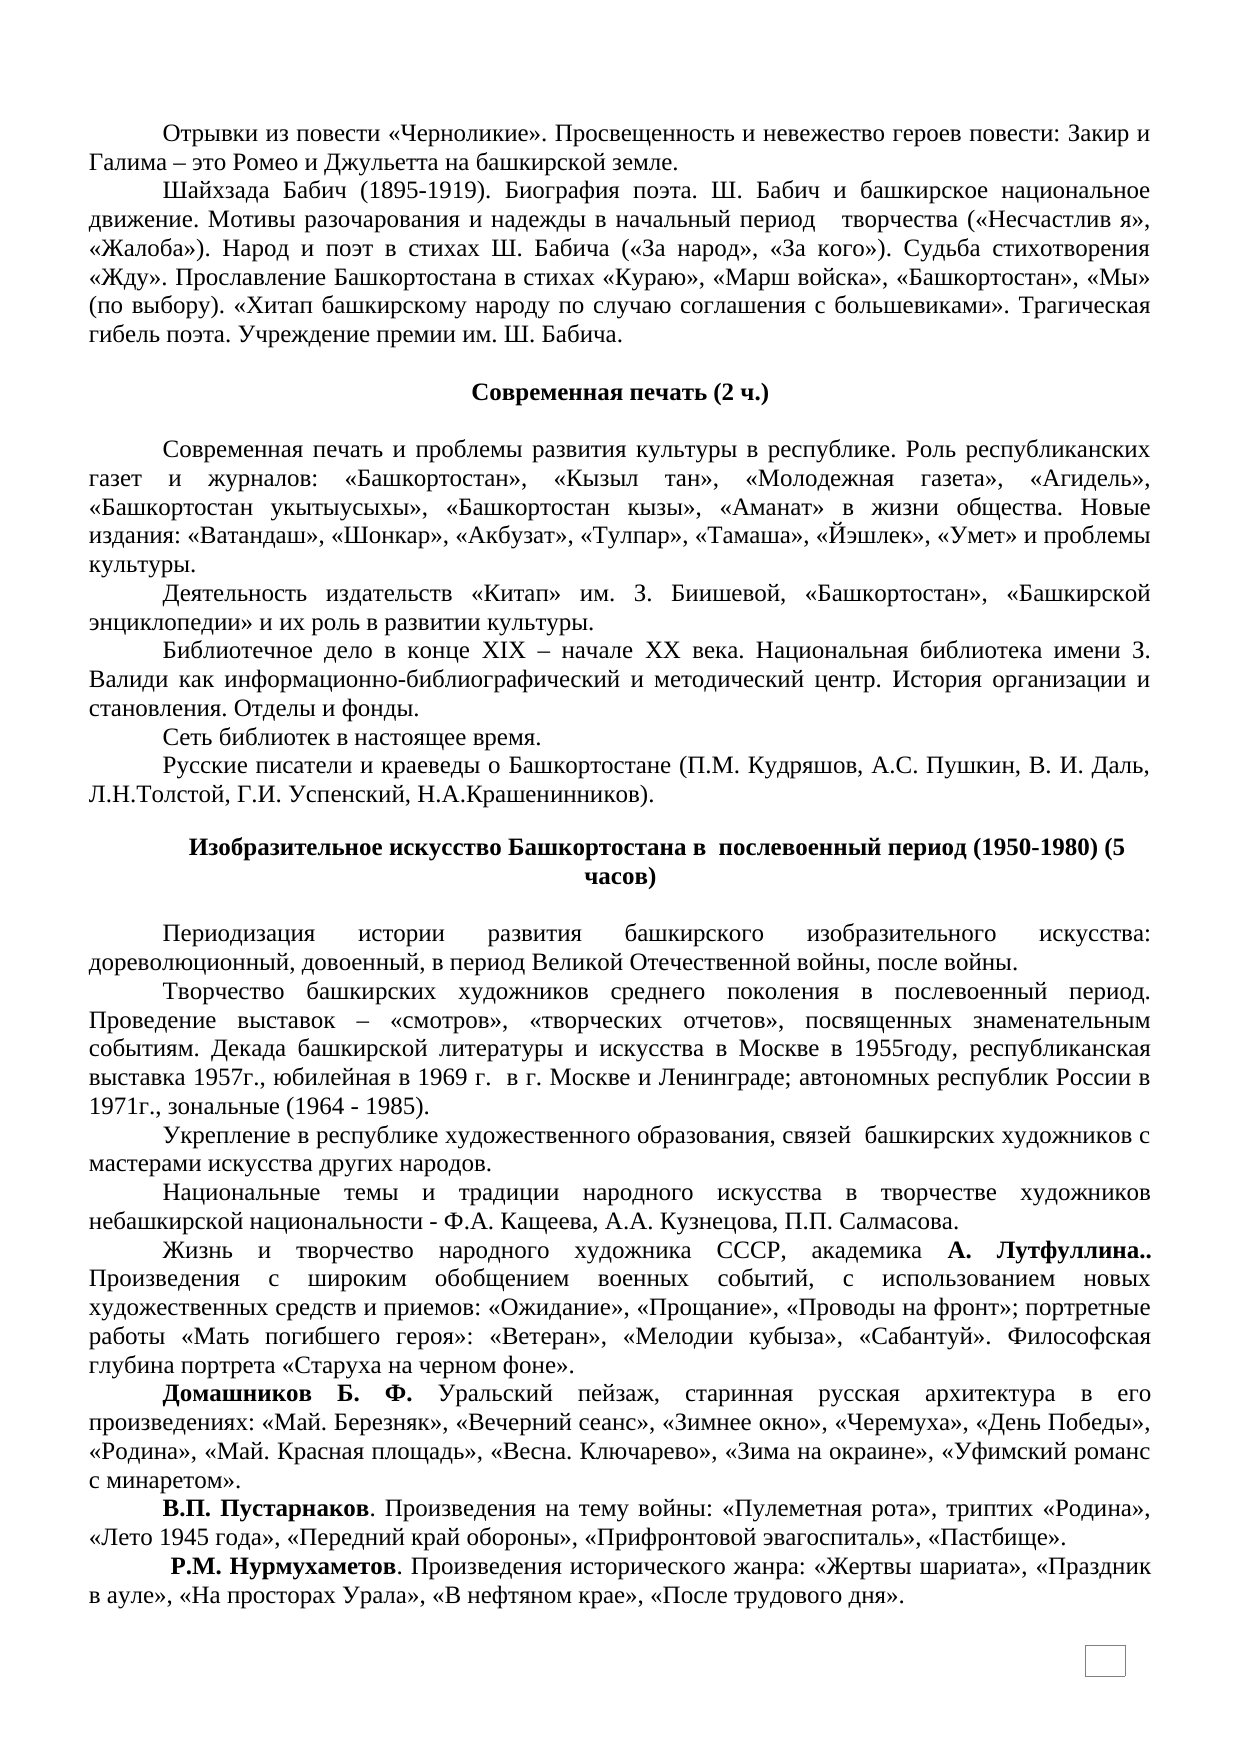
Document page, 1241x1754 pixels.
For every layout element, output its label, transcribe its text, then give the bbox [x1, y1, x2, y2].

text Домашников Б. Ф. Уральский пейзаж, старинная русская архитектура в его произведениях: «Май. Березняк», «Вечерний сеанс», «Зимнее окно», «Черемуха», «День Победы», «Родина», «Май. Красная площадь», «Весна. Ключарево», «Зима на окраине», «Уфимский романс с минаретом». [89, 1378, 1152, 1493]
text Сеть библиотек в настоящее время. [89, 722, 1152, 751]
text Современная печать (2 ч.) [89, 377, 1152, 406]
text Русские писатели и краеведы о Башкортостане (П.М. Кудряшов, А.С. Пушкин, В. И. Даль, Л.Н.Толстой, Г.И. Успенский, Н.А.Крашенинников). [89, 751, 1152, 808]
text Шайхзада Бабич (1895-1919). Биография поэта. Ш. Бабич и башкирское национальное движение. Мотивы разочарования и надежды в начальный период творчества («Несчастлив я», «Жалоба»). Народ и поэт в стихах Ш. Бабича («За народ», «За кого»). Судьба стихотворения «Жду». Прославление Башкортостана в стихах «Кураю», «Марш войска», «Башкортостан», «Мы» (по выбору). «Хитап башкирскому народу по случаю соглашения с большевиками». Трагическая гибель поэта. Учреждение премии им. Ш. Бабича. [89, 176, 1152, 348]
text Деятельность издательств «Китап» им. З. Биишевой, «Башкортостан», «Башкирской энциклопедии» и их роль в развитии культуры. [89, 578, 1152, 636]
text Жизнь и творчество народного художника СССР, академика А. Лутфуллина.. Произведения с широким обобщением военных событий, с использованием новых художественных средств и приемов: «Ожидание», «Прощание», «Проводы на фронт»; портретные работы «Мать погибшего героя»: «Ветеран», «Мелодии кубыза», «Сабантуй». Философская глубина портрета «Старуха на черном фоне». [89, 1235, 1152, 1378]
text Творчество башкирских художников среднего поколения в послевоенный период. Проведение выставок – «смотров», «творческих отчетов», посвященных знаменательным событиям. Декада башкирской литературы и искусства в Москве в 1955году, республиканская выставка 1957г., юбилейная в 1969 г. в г. Москве и Ленинграде; автономных республик России в 1971г., зональные (1964 - 1985). [89, 976, 1152, 1120]
text Библиотечное дело в конце XIX – начале XX века. Национальная библиотека имени З. Валиди как информационно-библиографический и методический центр. История организации и становления. Отделы и фонды. [89, 636, 1152, 722]
text Отрывки из повести «Черноликие». Просвещенность и невежество героев повести: Закир и Галима – это Ромео и Джульетта на башкирской земле. [89, 118, 1152, 176]
text Современная печать и проблемы развития культуры в республике. Роль республиканских газет и журналов: «Башкортостан», «Кызыл тан», «Молодежная газета», «Агидель», «Башкортостан укытыусыхы», «Башкортостан кызы», «Аманат» в жизни общества. Новые издания: «Ватандаш», «Шонкар», «Акбузат», «Тулпар», «Тамаша», «Йэшлек», «Умет» и проблемы культуры. [89, 434, 1152, 578]
text Укрепление в республике художественного образования, связей башкирских художников с мастерами искусства других народов. [89, 1120, 1152, 1177]
text В.П. Пустарнаков. Произведения на тему войны: «Пулеметная рота», триптих «Родина», «Лето 1945 года», «Передний край обороны», «Прифронтовой эвагоспиталь», «Пастбище». [89, 1493, 1152, 1551]
text Изобразительное искусство Башкортостана в послевоенный период (1950-1980) (5 часов) [89, 832, 1152, 890]
text Периодизация истории развития башкирского изобразительного искусства: дореволюционный, довоенный, в период Великой Отечественной войны, после войны. [89, 918, 1152, 976]
text Р.М. Нурмухаметов. Произведения исторического жанра: «Жертвы шариата», «Праздник в ауле», «На просторах Урала», «В нефтяном крае», «После трудового дня». [89, 1551, 1152, 1608]
text Национальные темы и традиции народного искусства в творчестве художников небашкирской национальности - Ф.А. Кащеева, А.А. Кузнецова, П.П. Салмасова. [89, 1177, 1152, 1235]
